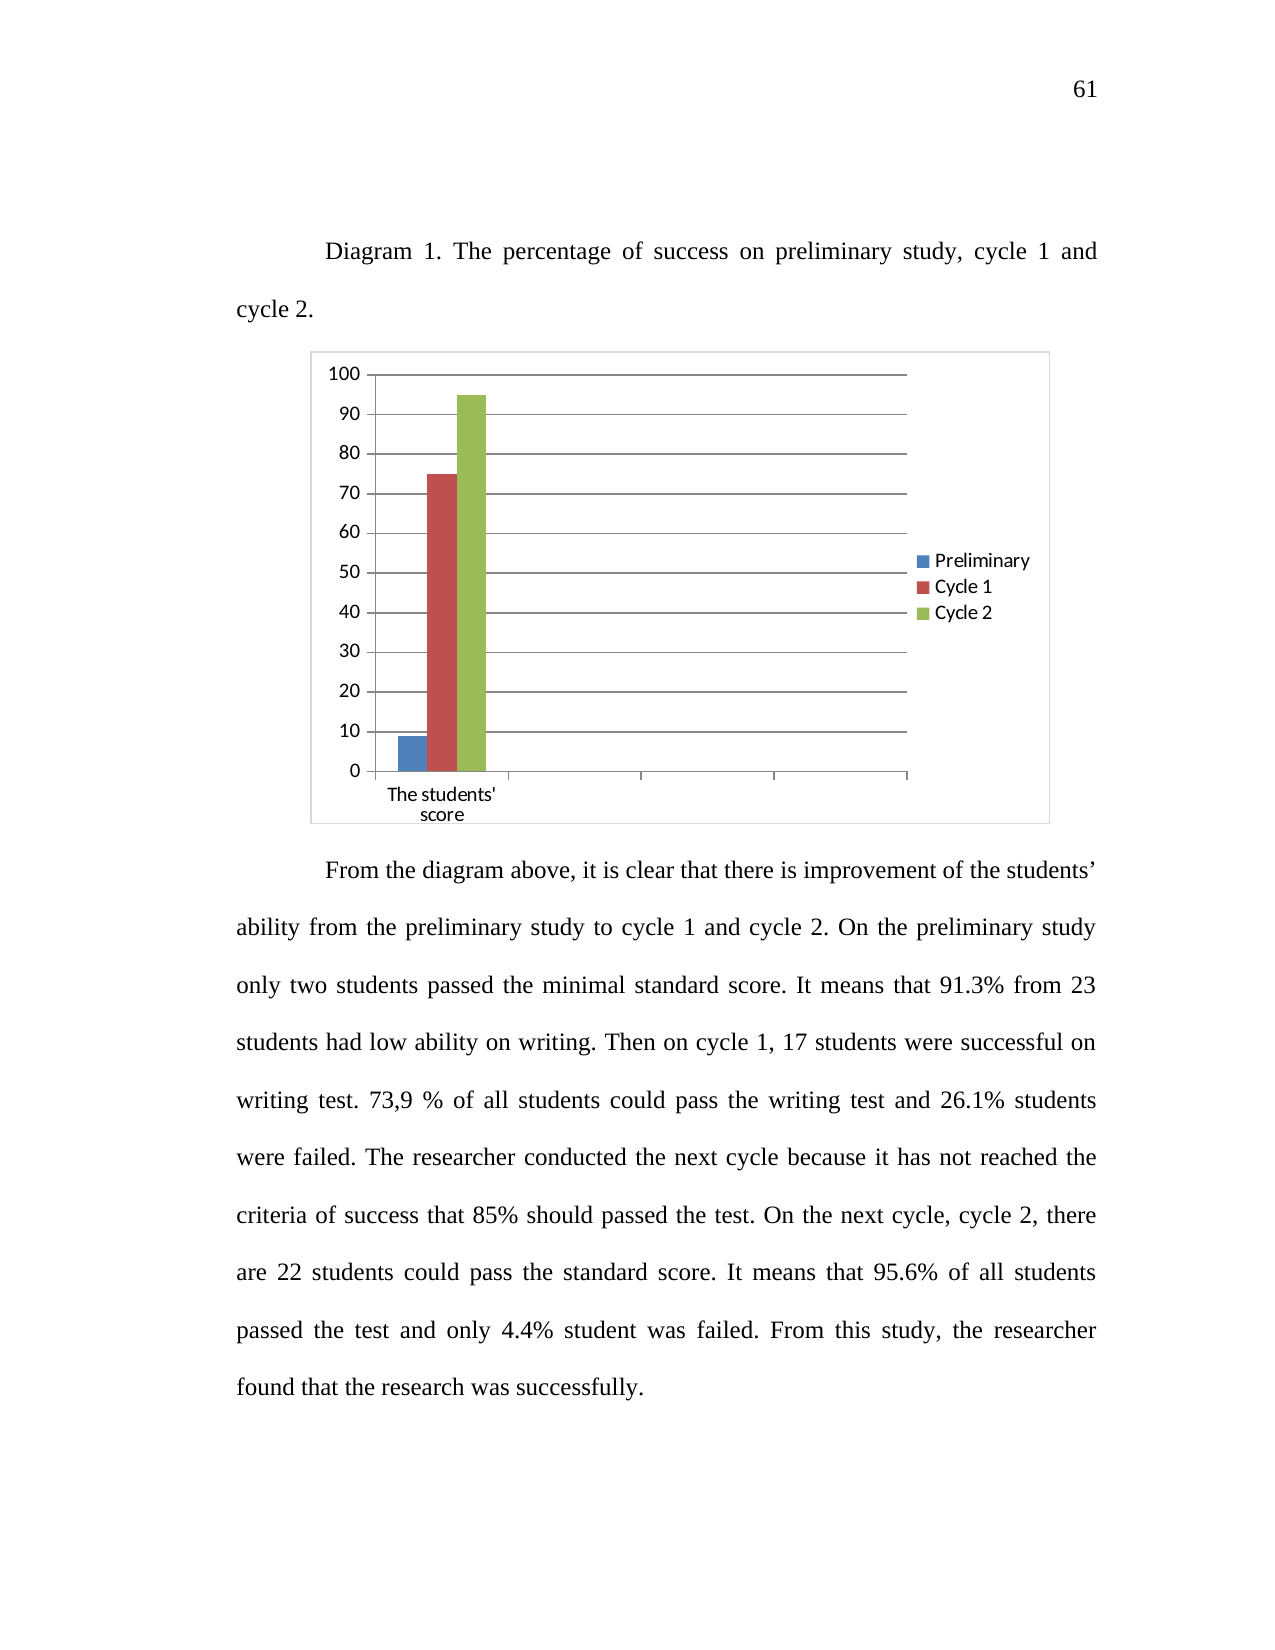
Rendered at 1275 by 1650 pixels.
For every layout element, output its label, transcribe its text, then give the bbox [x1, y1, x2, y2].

list From the diagram above, it is clear that there is improvement of the students’ ability from the preliminary study to cycle 1 and cycle 2. On the preliminary study only two students passed the minimal standard score. It means that 91.3% from 23 students had low ability on writing. Then on cycle 1, 17 students were successful on writing test. 73,9 % of all students could pass the writing test and 26.1% students were failed. The researcher conducted the next cycle because it has not reached the criteria of success that 85% should passed the test. On the next cycle, cycle 2, there are 22 students could pass the standard score. It means that 95.6% of all students passed the test and only 4.4% student was failed. From this study, the researcher found that the research was successfully. [236, 855, 1098, 1401]
list Diagram 1. The percentage of success on preliminary study, cycle 1 and cycle 2. [236, 236, 1098, 322]
